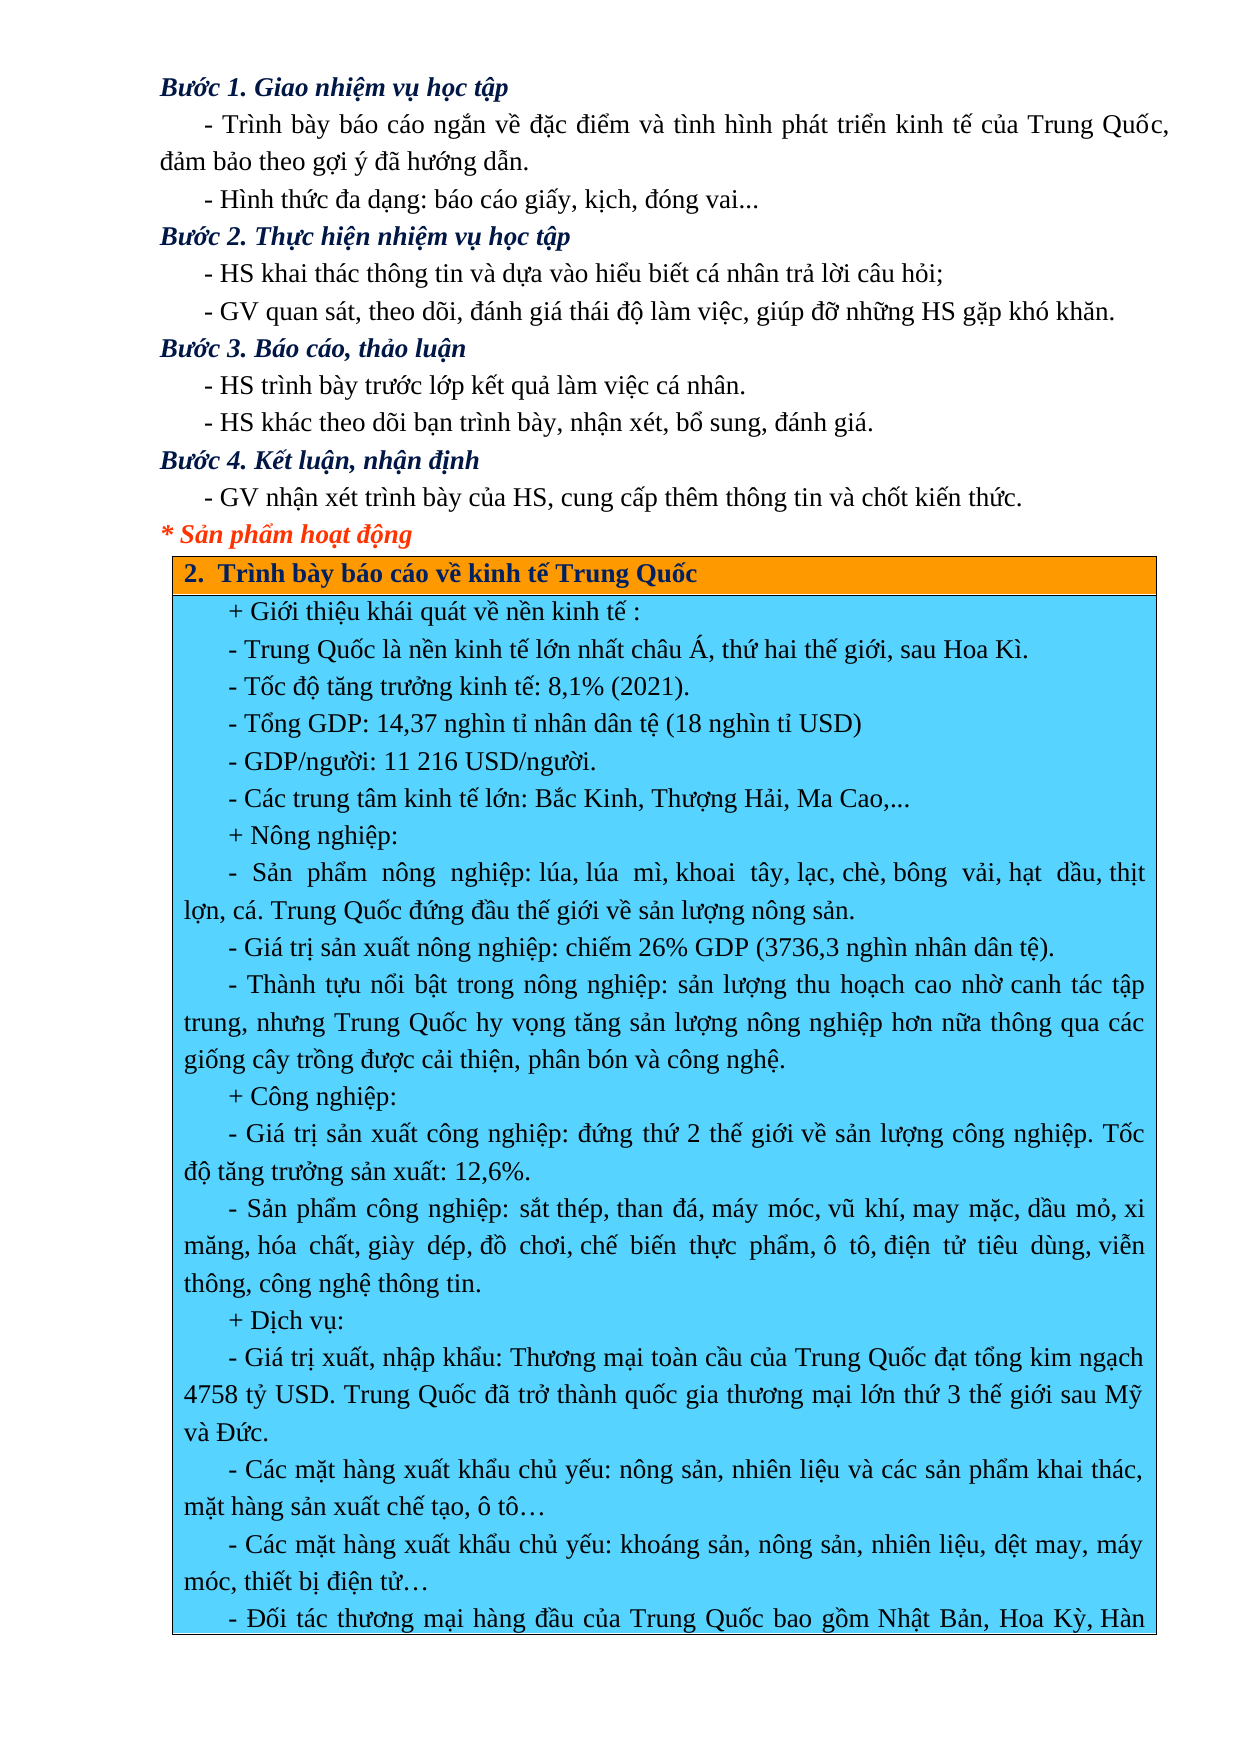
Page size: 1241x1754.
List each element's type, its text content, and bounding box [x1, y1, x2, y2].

text - HS trình bày trước lớp kết quả làm việc cá nhân. [159, 369, 1169, 400]
text - Hình thức đa dạng: báo cáo giấy, kịch, đóng vai... [159, 183, 1169, 214]
table_header 2. Trình bày báo cáo về kinh tế Trung Quốc [173, 557, 1156, 594]
text - HS khác theo dõi bạn trình bày, nhận xét, bổ sung, đánh giá. [159, 406, 1169, 438]
text - GV nhận xét trình bày của HS, cung cấp thêm thông tin và chốt kiến thức. [159, 481, 1169, 512]
text Bước 2. Thực hiện nhiệm vụ học tập [159, 220, 1169, 251]
text - HS khai thác thông tin và dựa vào hiểu biết cá nhân trả lời câu hỏi; [159, 257, 1169, 288]
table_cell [173, 596, 1156, 1633]
text Bước 3. Báo cáo, thảo luận [159, 332, 1169, 363]
text Bước 1. Giao nhiệm vụ học tập [159, 71, 1169, 102]
text * Sản phẩm hoạt động [159, 518, 1169, 549]
text - Trình bày báo cáo ngắn về đặc điểm và tình hình phát triển kinh tế của Trung Quốc, đảm bảo theo gợi ý đã hướng dẫn. [159, 108, 1169, 177]
text Bước 4. Kết luận, nhận định [159, 444, 1169, 475]
text - GV quan sát, theo dõi, đánh giá thái độ làm việc, giúp đỡ những HS gặp khó khăn. [159, 294, 1169, 326]
